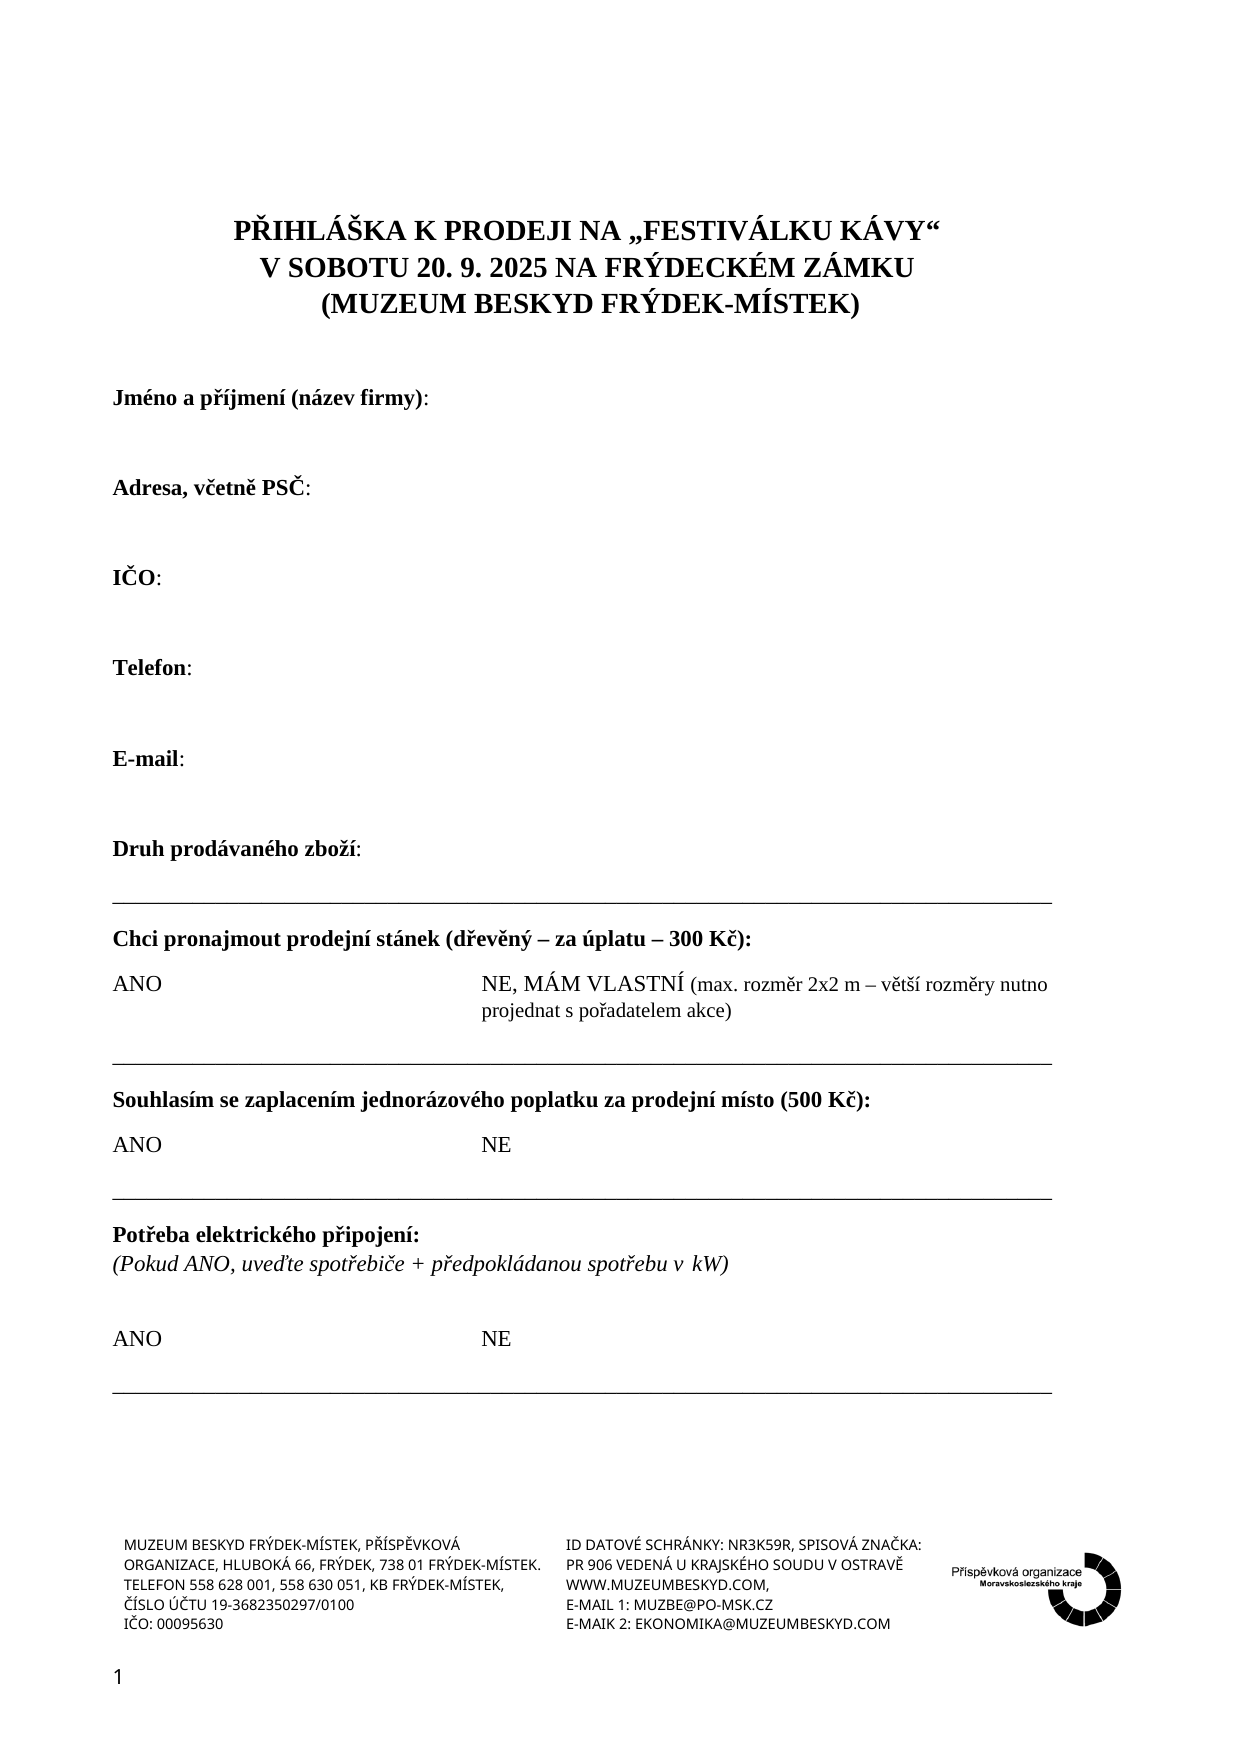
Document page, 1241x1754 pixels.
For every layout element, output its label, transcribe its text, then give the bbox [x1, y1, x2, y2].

text Telefon: [112, 654, 1069, 681]
picture [938, 1534, 1141, 1631]
text Druh prodávaného zboží: [112, 835, 1069, 861]
text Chci pronajmout prodejní stánek (dřevěný – za úplatu – 300 Kč): [112, 925, 1069, 951]
text E-mail: [112, 744, 1069, 771]
text __________________________________________________________________________________ [112, 880, 1069, 906]
text Adresa, včetně PSČ: [112, 474, 1069, 500]
text Jméno a příjmení (název firmy): [112, 384, 1069, 410]
text __________________________________________________________________________________ [112, 1176, 1069, 1203]
text ANO NE [112, 1325, 1069, 1352]
text IČO: [112, 564, 1069, 591]
text Potřeba elektrického připojení: (Pokud ANO, uveďte spotřebiče + předpokládanou spotřebu v kW) [112, 1221, 1069, 1306]
text __________________________________________________________________________________ [112, 1041, 1069, 1067]
text PŘIHLÁŠKA K PRODEJI NA „FESTIVÁLKU KÁVY“ V SOBOTU 20. 9. 2025 NA FRÝDECKÉM ZÁMKU (muzeum beskyd frýdek-místek) [112, 213, 1069, 319]
text ANO NE [112, 1131, 1069, 1157]
text __________________________________________________________________________________ [112, 1370, 1069, 1397]
text ANO NE, MÁM VLASTNÍ (max. rozměr 2x2 m – větší rozměry nutno projednat s pořadatelem akce) [112, 970, 1069, 1022]
text Souhlasím se zaplacením jednorázového poplatku za prodejní místo (500 Kč): [112, 1086, 1069, 1112]
